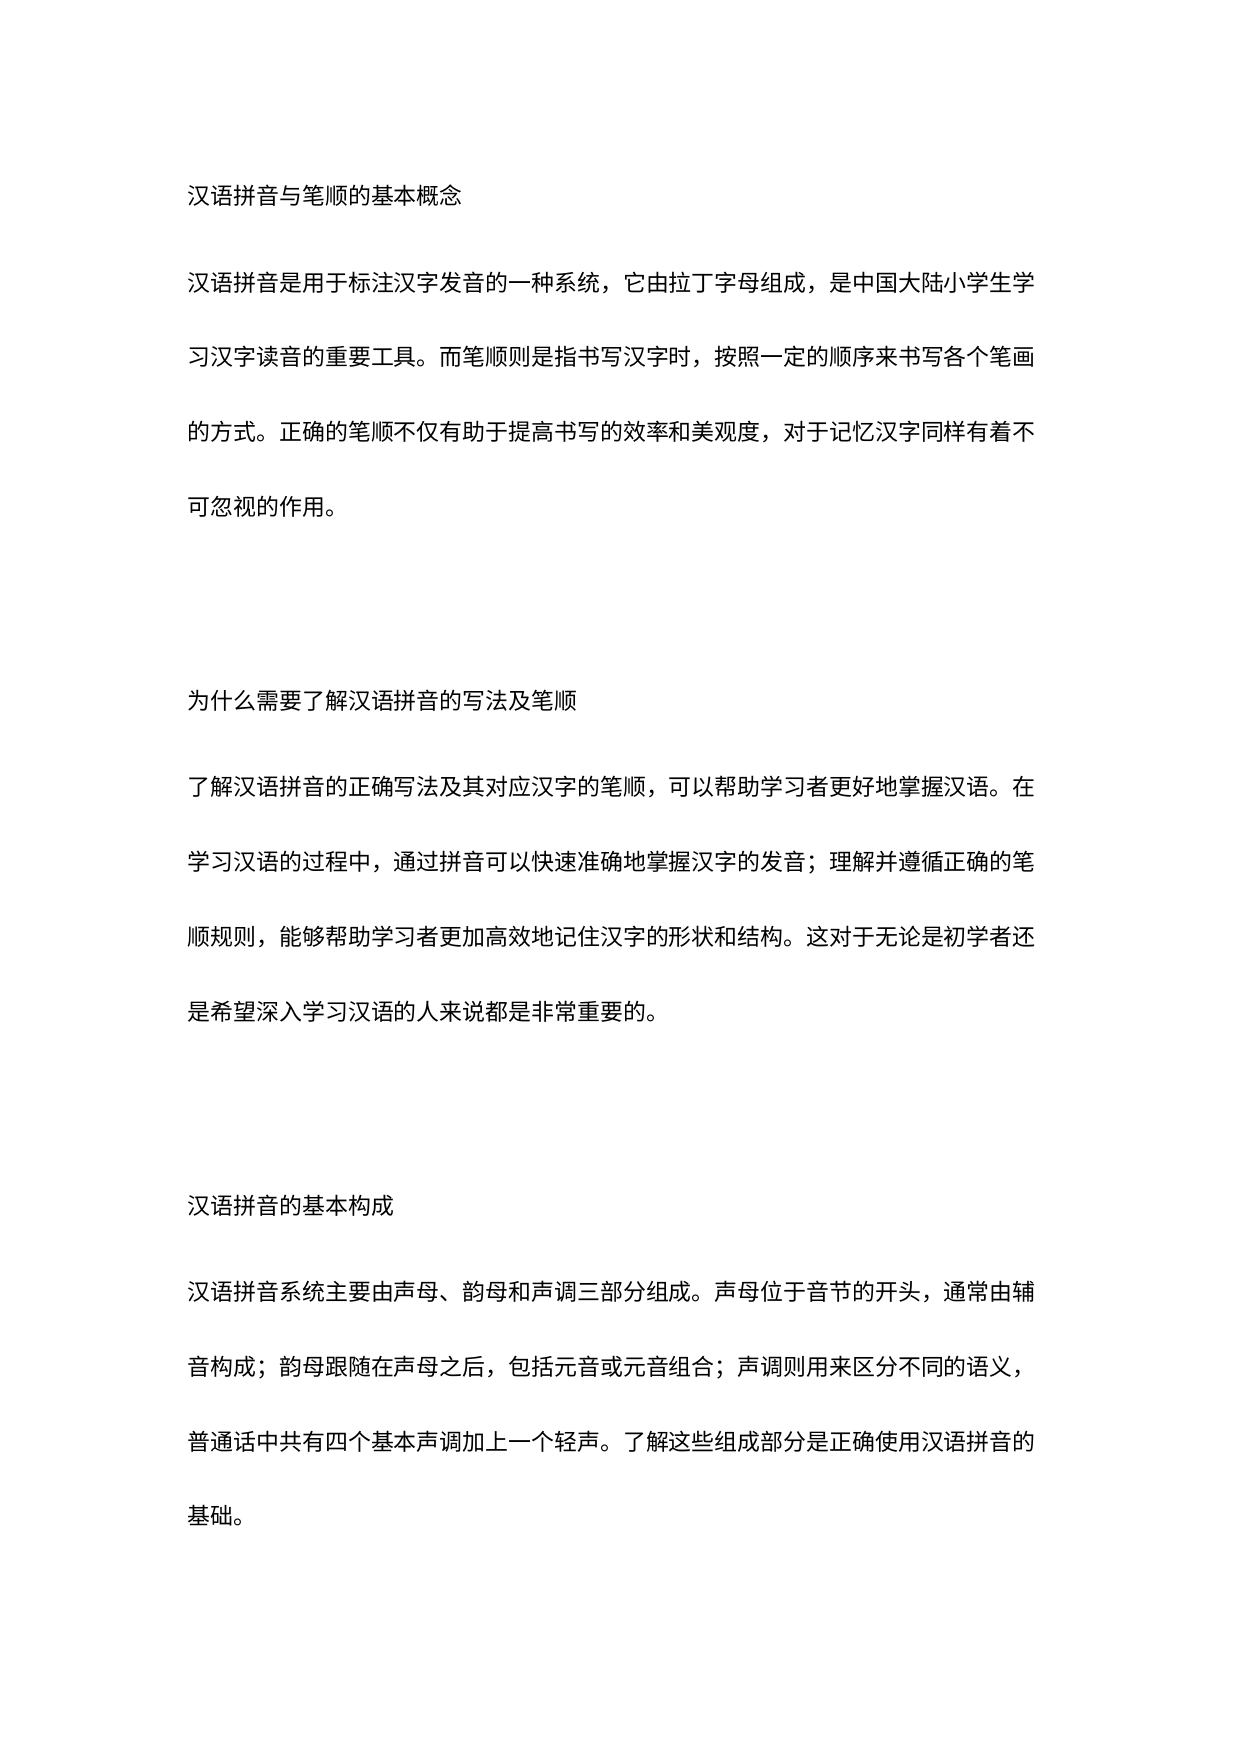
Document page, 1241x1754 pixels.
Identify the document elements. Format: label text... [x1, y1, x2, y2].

text 了解汉语拼音的正确写法及其对应汉字的笔顺，可以帮助学习者更好地掌握汉语。在学习汉语的过程中，通过拼音可以快速准确地掌握汉字的发音；理解并遵循正确的笔顺规则，能够帮助学习者更加高效地记住汉字的形状和结构。这对于无论是初学者还是希望深入学习汉语的人来说都是非常重要的。 [187, 753, 1053, 1042]
text 汉语拼音的基本构成 [187, 1172, 1053, 1237]
text 汉语拼音是用于标注汉字发音的一种系统，它由拉丁字母组成，是中国大陆小学生学习汉字读音的重要工具。而笔顺则是指书写汉字时，按照一定的顺序来书写各个笔画的方式。正确的笔顺不仅有助于提高书写的效率和美观度，对于记忆汉字同样有着不可忽视的作用。 [187, 248, 1053, 538]
text 汉语拼音系统主要由声母、韵母和声调三部分组成。声母位于音节的开头，通常由辅音构成；韵母跟随在声母之后，包括元音或元音组合；声调则用来区分不同的语义，普通话中共有四个基本声调加上一个轻声。了解这些组成部分是正确使用汉语拼音的基础。 [187, 1258, 1053, 1547]
text 为什么需要了解汉语拼音的写法及笔顺 [187, 667, 1053, 732]
text 汉语拼音与笔顺的基本概念 [187, 162, 1053, 227]
